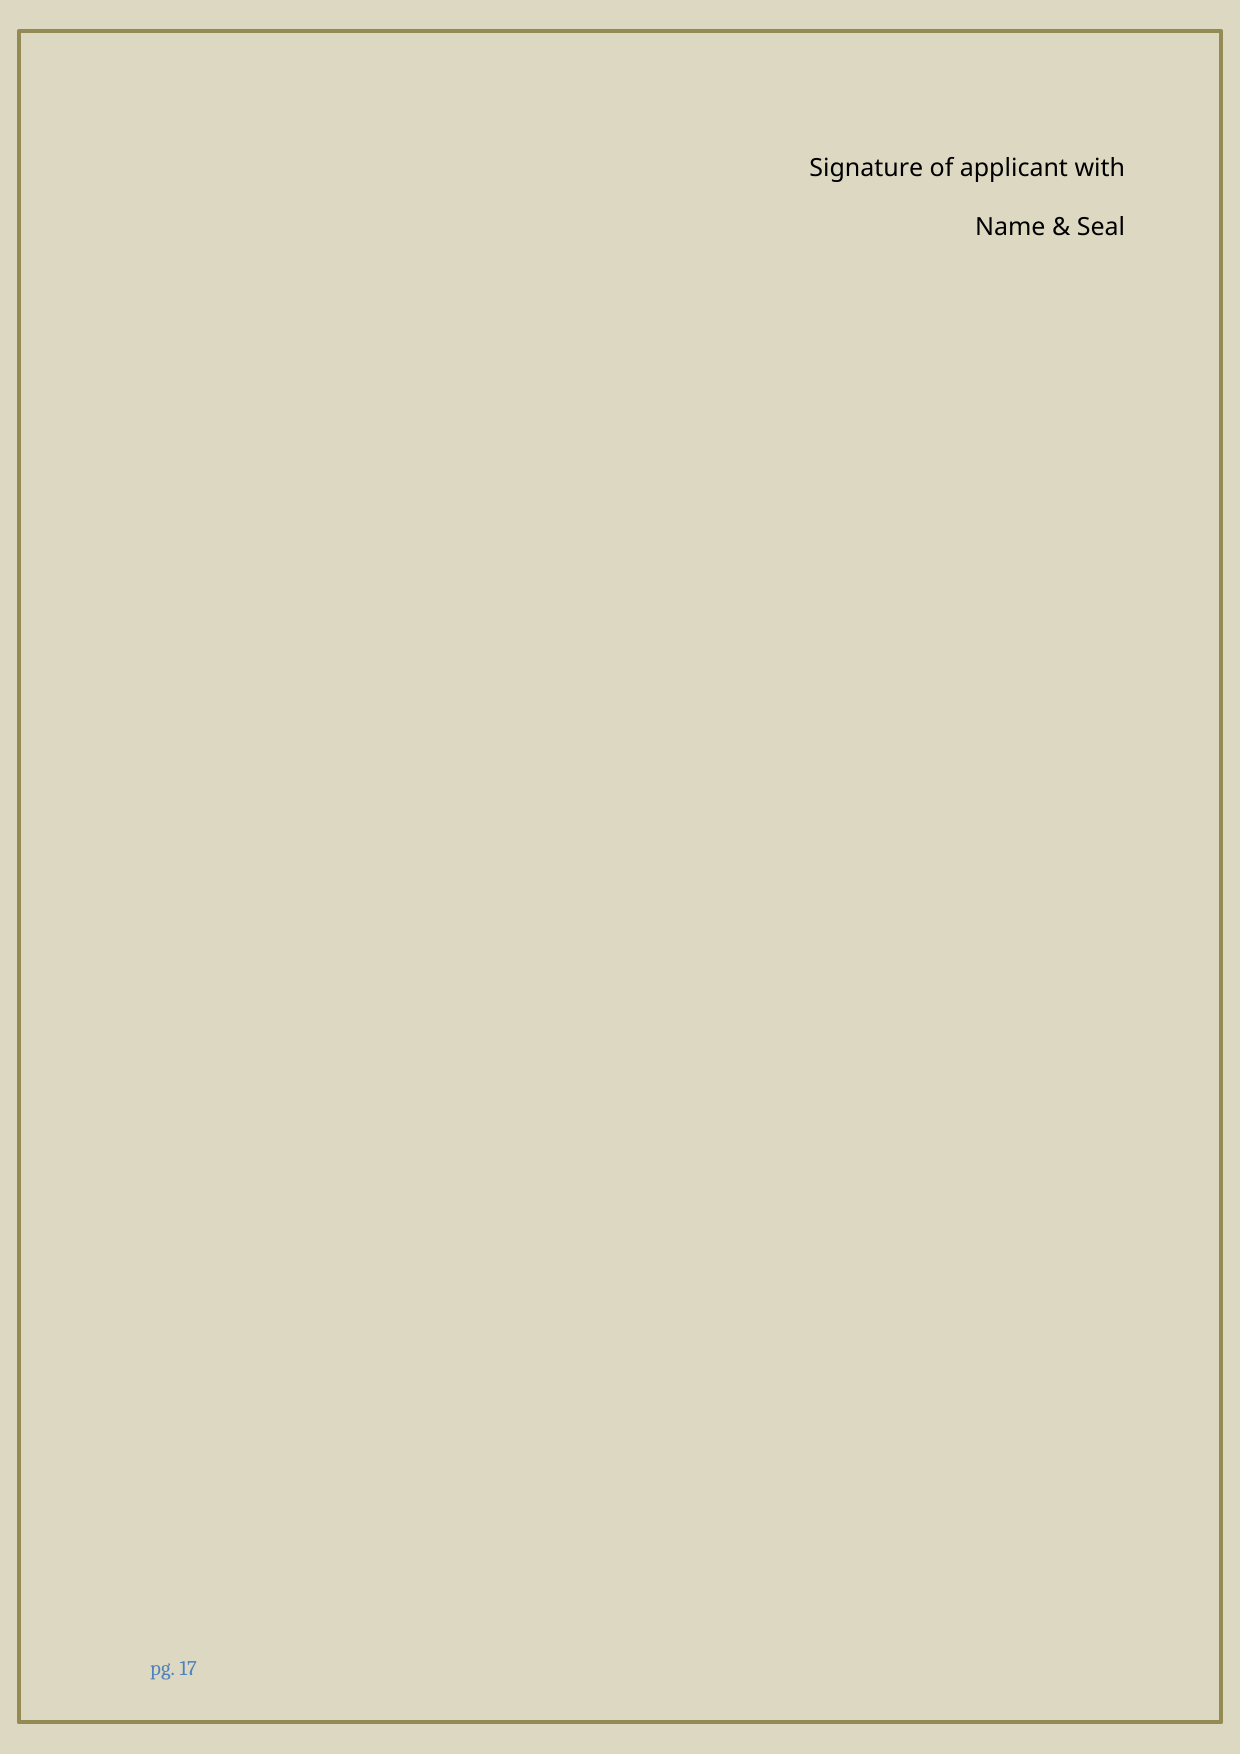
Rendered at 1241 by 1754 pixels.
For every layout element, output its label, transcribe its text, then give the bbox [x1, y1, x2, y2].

list Signature of applicant with [225, 150, 1125, 184]
list Name & Seal [225, 209, 1125, 243]
